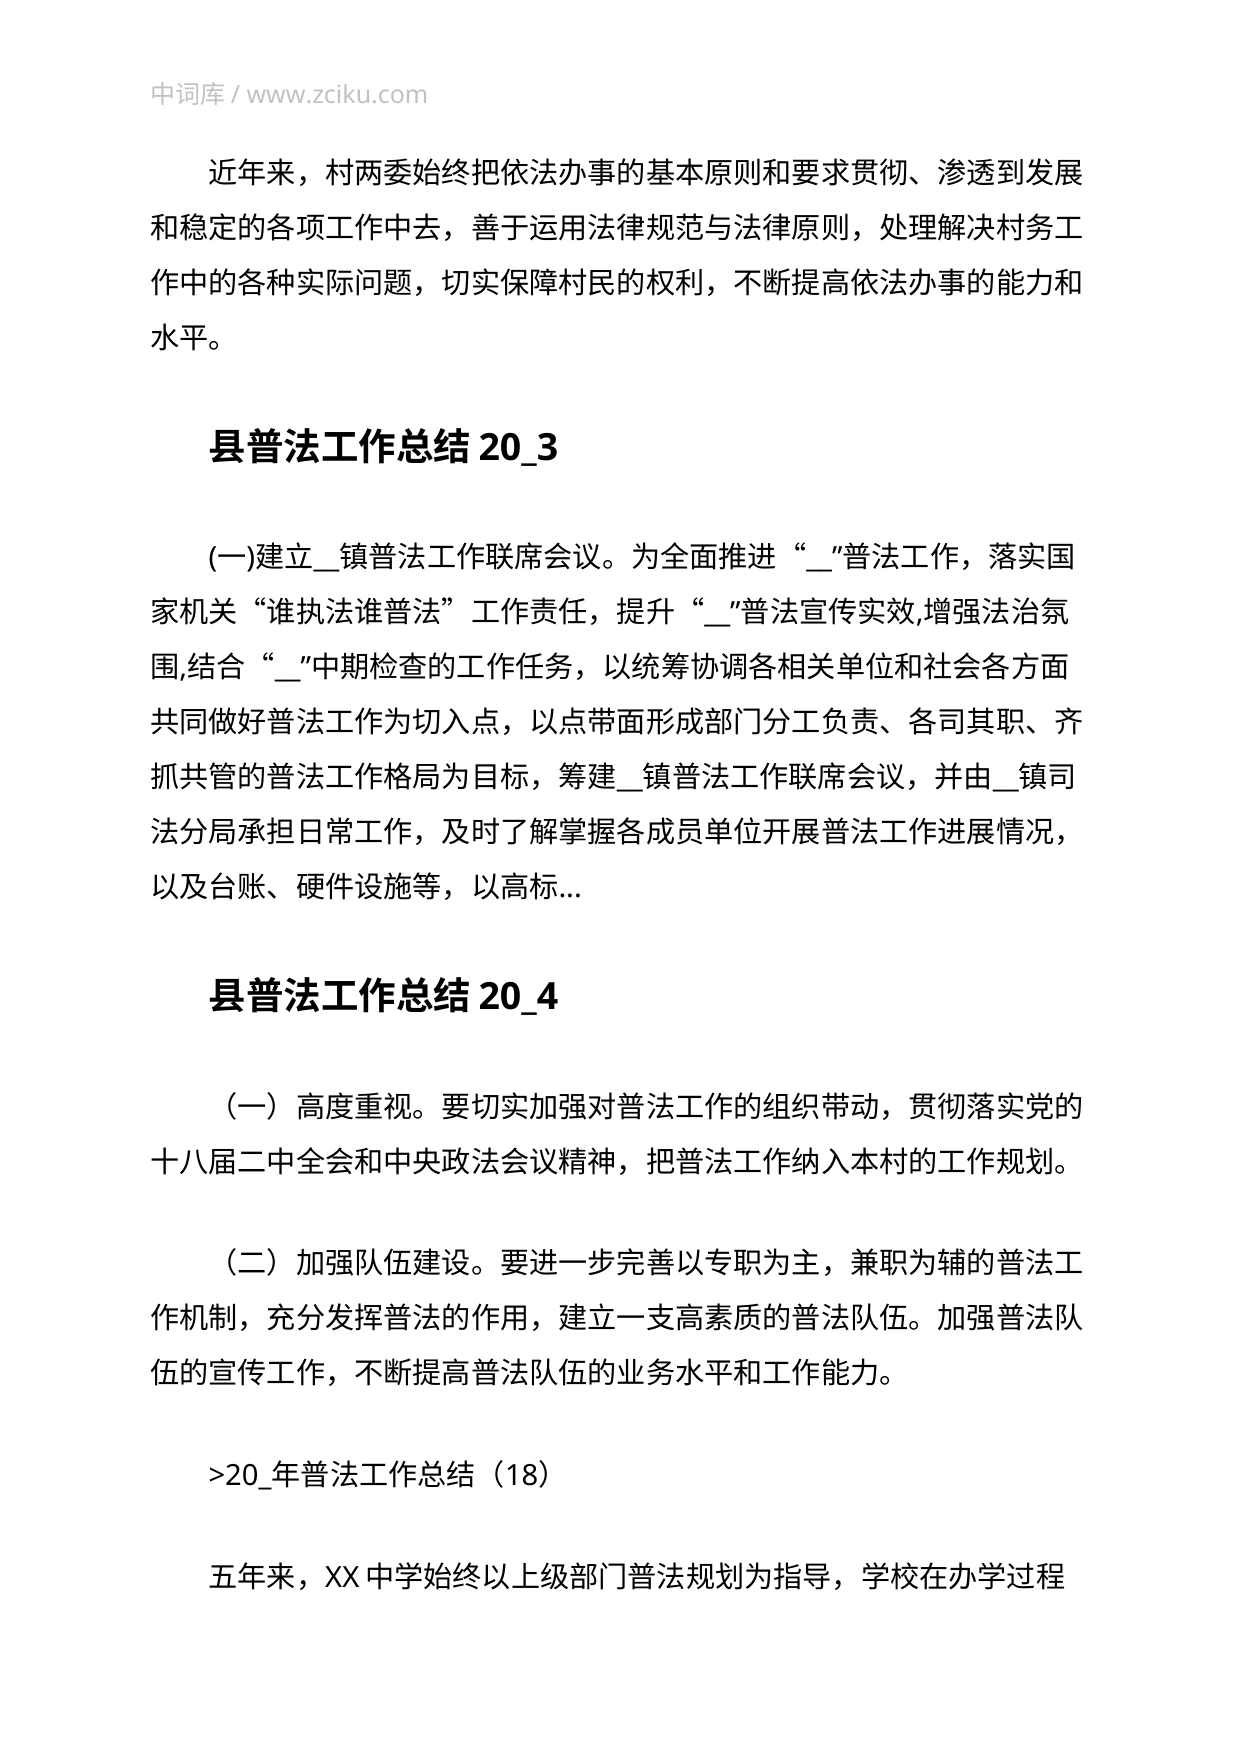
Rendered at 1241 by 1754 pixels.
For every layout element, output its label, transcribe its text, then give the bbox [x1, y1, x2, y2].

text 县普法工作总结20_4 [150, 966, 1090, 1020]
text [150, 1554, 1090, 1596]
text >20_年普法工作总结（18） [150, 1452, 1090, 1494]
text 近年来，村两委始终把依法办事的基本原则和要求贯彻、渗透到发展和稳定的各项工作中去，善于运用法律规范与法律原则，处理解决村务工作中的各种实际问题，切实保障村民的权利，不断提高依法办事的能力和水平。 [150, 150, 1090, 357]
text 县普法工作总结20_3 [150, 416, 1090, 471]
text （一）高度重视。要切实加强对普法工作的组织带动，贯彻落实党的十八届二中全会和中央政法会议精神，把普法工作纳入本村的工作规划。 [150, 1083, 1090, 1181]
text （二）加强队伍建设。要进一步完善以专职为主，兼职为辅的普法工作机制，充分发挥普法的作用，建立一支高素质的普法队伍。加强普法队伍的宣传工作，不断提高普法队伍的业务水平和工作能力。 [150, 1240, 1090, 1392]
text (一)建立__镇普法工作联席会议。为全面推进“__”普法工作，落实国家机关“谁执法谁普法”工作责任，提升“__”普法宣传实效,增强法治氛围,结合“__”中期检查的工作任务，以统筹协调各相关单位和社会各方面共同做好普法工作为切入点，以点带面形成部门分工负责、各司其职、齐抓共管的普法工作格局为目标，筹建__镇普法工作联席会议，并由__镇司法分局承担日常工作，及时了解掌握各成员单位开展普法工作进展情况，以及台账、硬件设施等，以高标... [150, 534, 1090, 906]
